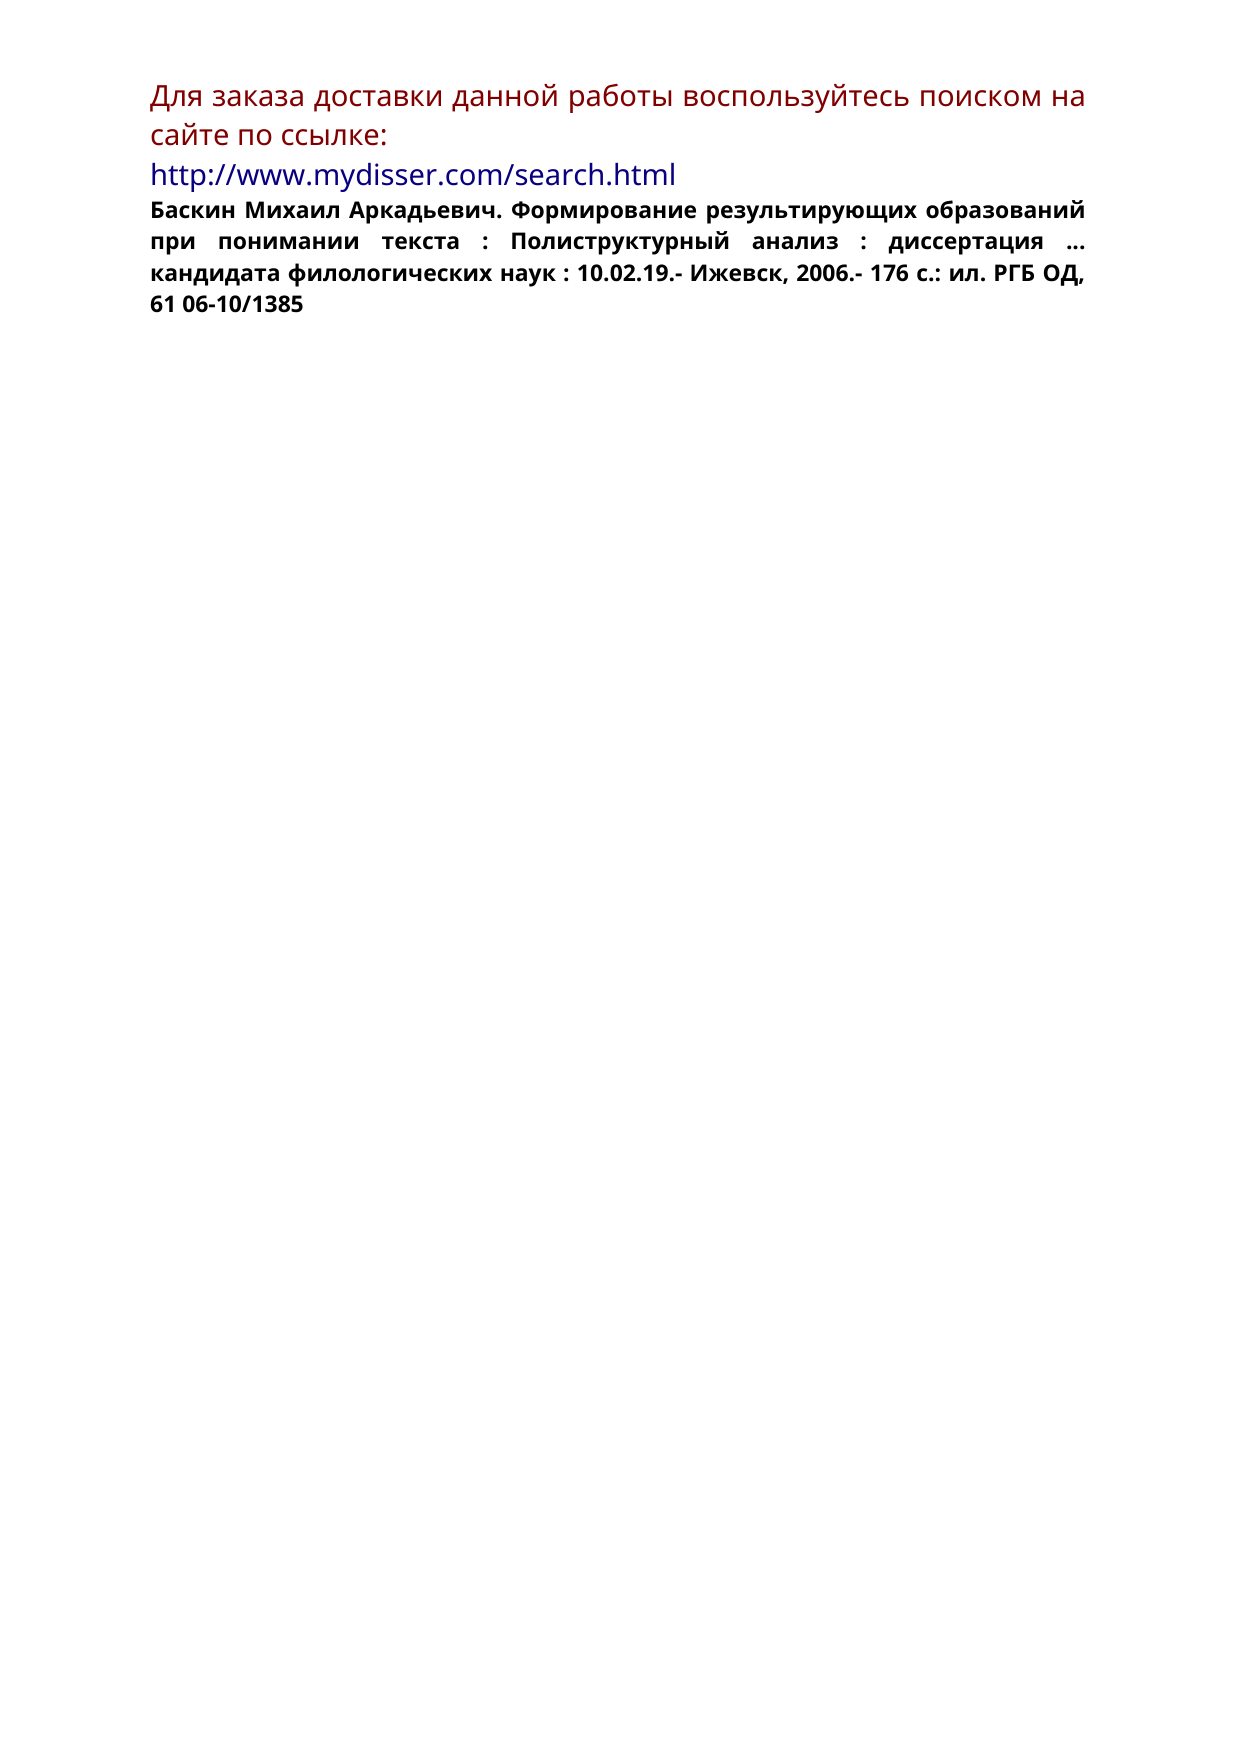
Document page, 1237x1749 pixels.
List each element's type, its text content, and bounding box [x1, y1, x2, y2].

text Баскин Михаил Аркадьевич. Формирование результирующих образований при понимании текста : Полиструктурный анализ : диссертация ... кандидата филологических наук : 10.02.19.- Ижевск, 2006.- 176 с.: ил. РГБ ОД, 61 06-10/1385 [150, 194, 1086, 319]
